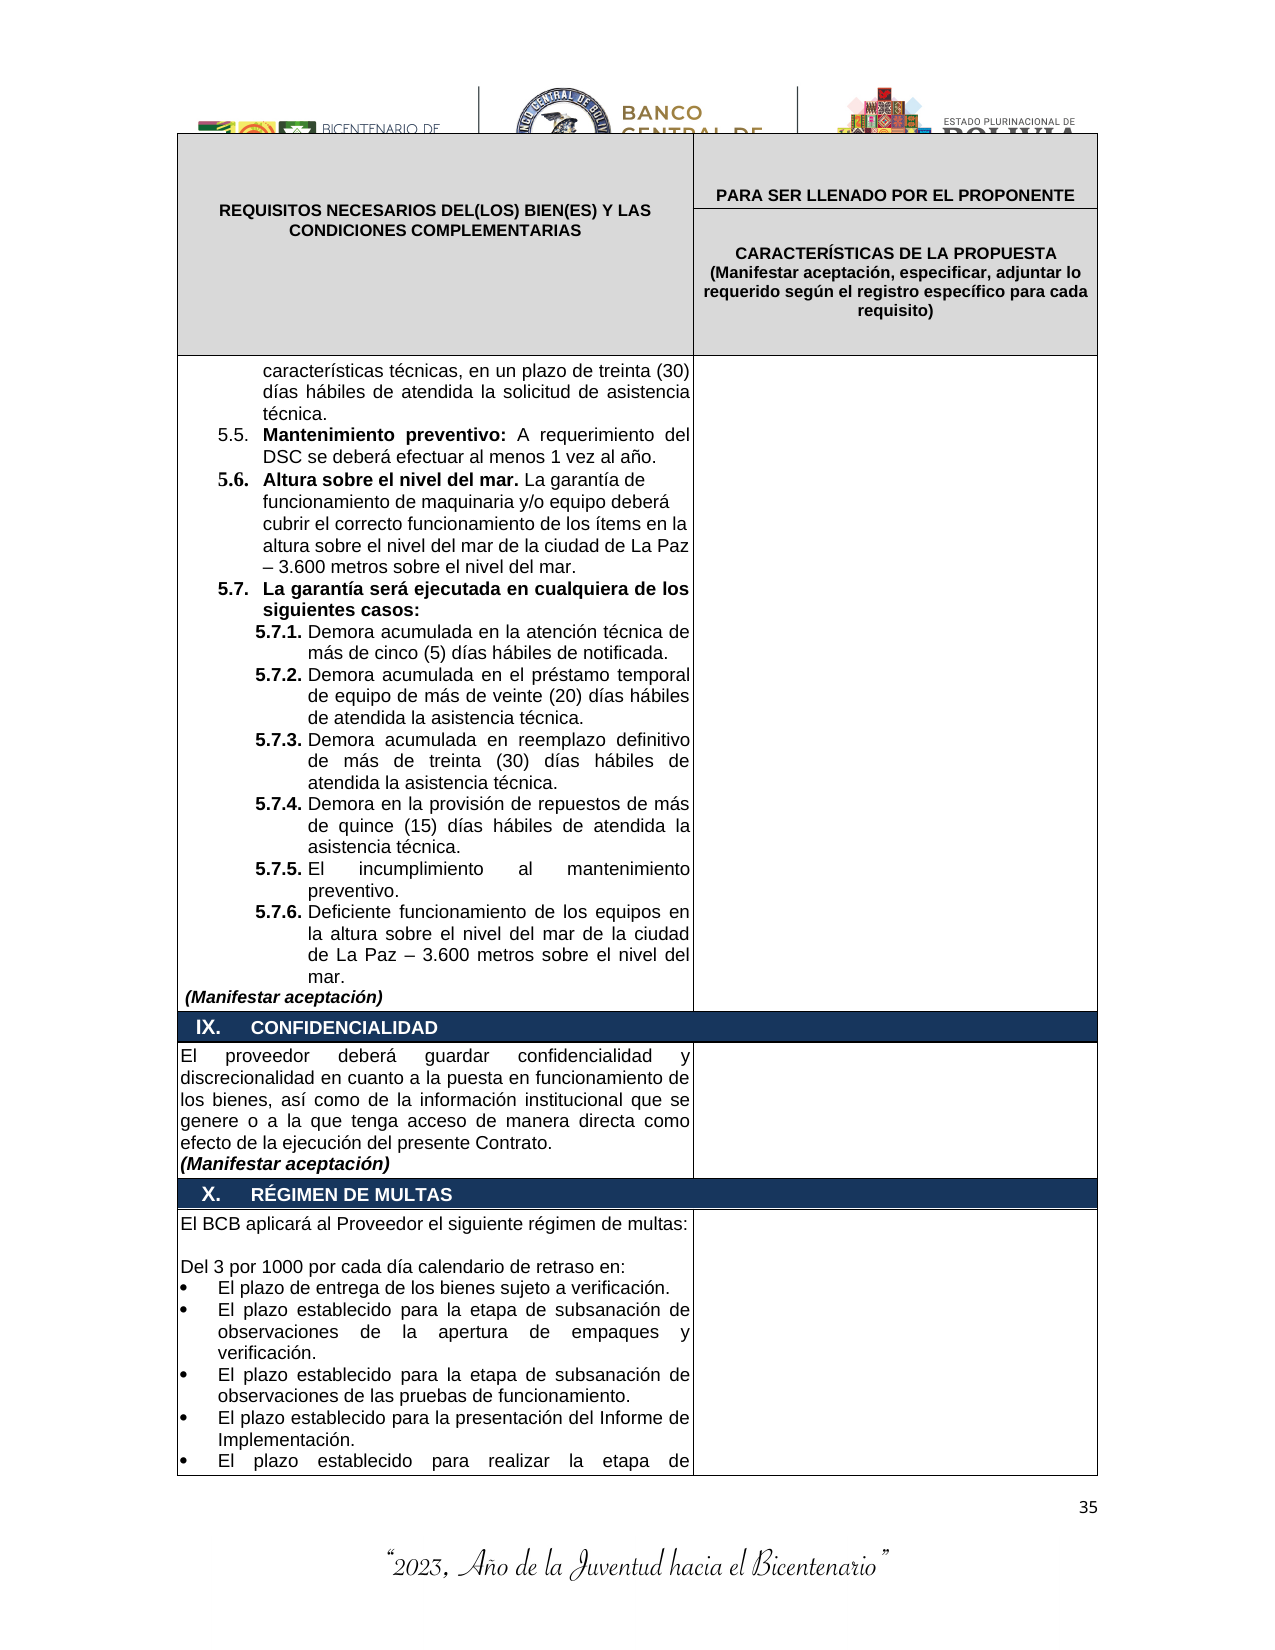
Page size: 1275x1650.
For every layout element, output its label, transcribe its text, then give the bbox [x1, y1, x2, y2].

table_cell CARACTERÍSTICAS DE LA PROPUESTA (Manifestar aceptación, especificar, adjuntar lo requerido según el registro específico para cada requisito) [694, 209, 1097, 355]
table_header PARA SER LLENADO POR EL PROPONENTE [694, 134, 1097, 208]
table_cell RÉGIMEN DE MULTAS [178, 1179, 1097, 1208]
picture [0, 1536, 1272, 1650]
picture [0, 2, 1275, 186]
table_cell [694, 1043, 1097, 1178]
table_cell CONFIDENCIALIDAD [178, 1012, 1097, 1041]
table_cell [694, 1210, 1097, 1474]
table_cell [694, 356, 1097, 1011]
table_header REQUISITOS NECESARIOS DEL(LOS) BIEN(ES) Y LAS CONDICIONES COMPLEMENTARIAS [178, 134, 693, 355]
table_cell El proveedor deberá guardar confidencialidad y discrecionalidad en cuanto a la puesta en funcionamiento de los bienes, así como de la información institucional que se genere o a la que tenga acceso de manera directa como efecto de la ejecución del presente Contrato. (Manifestar aceptación) [178, 1043, 693, 1178]
